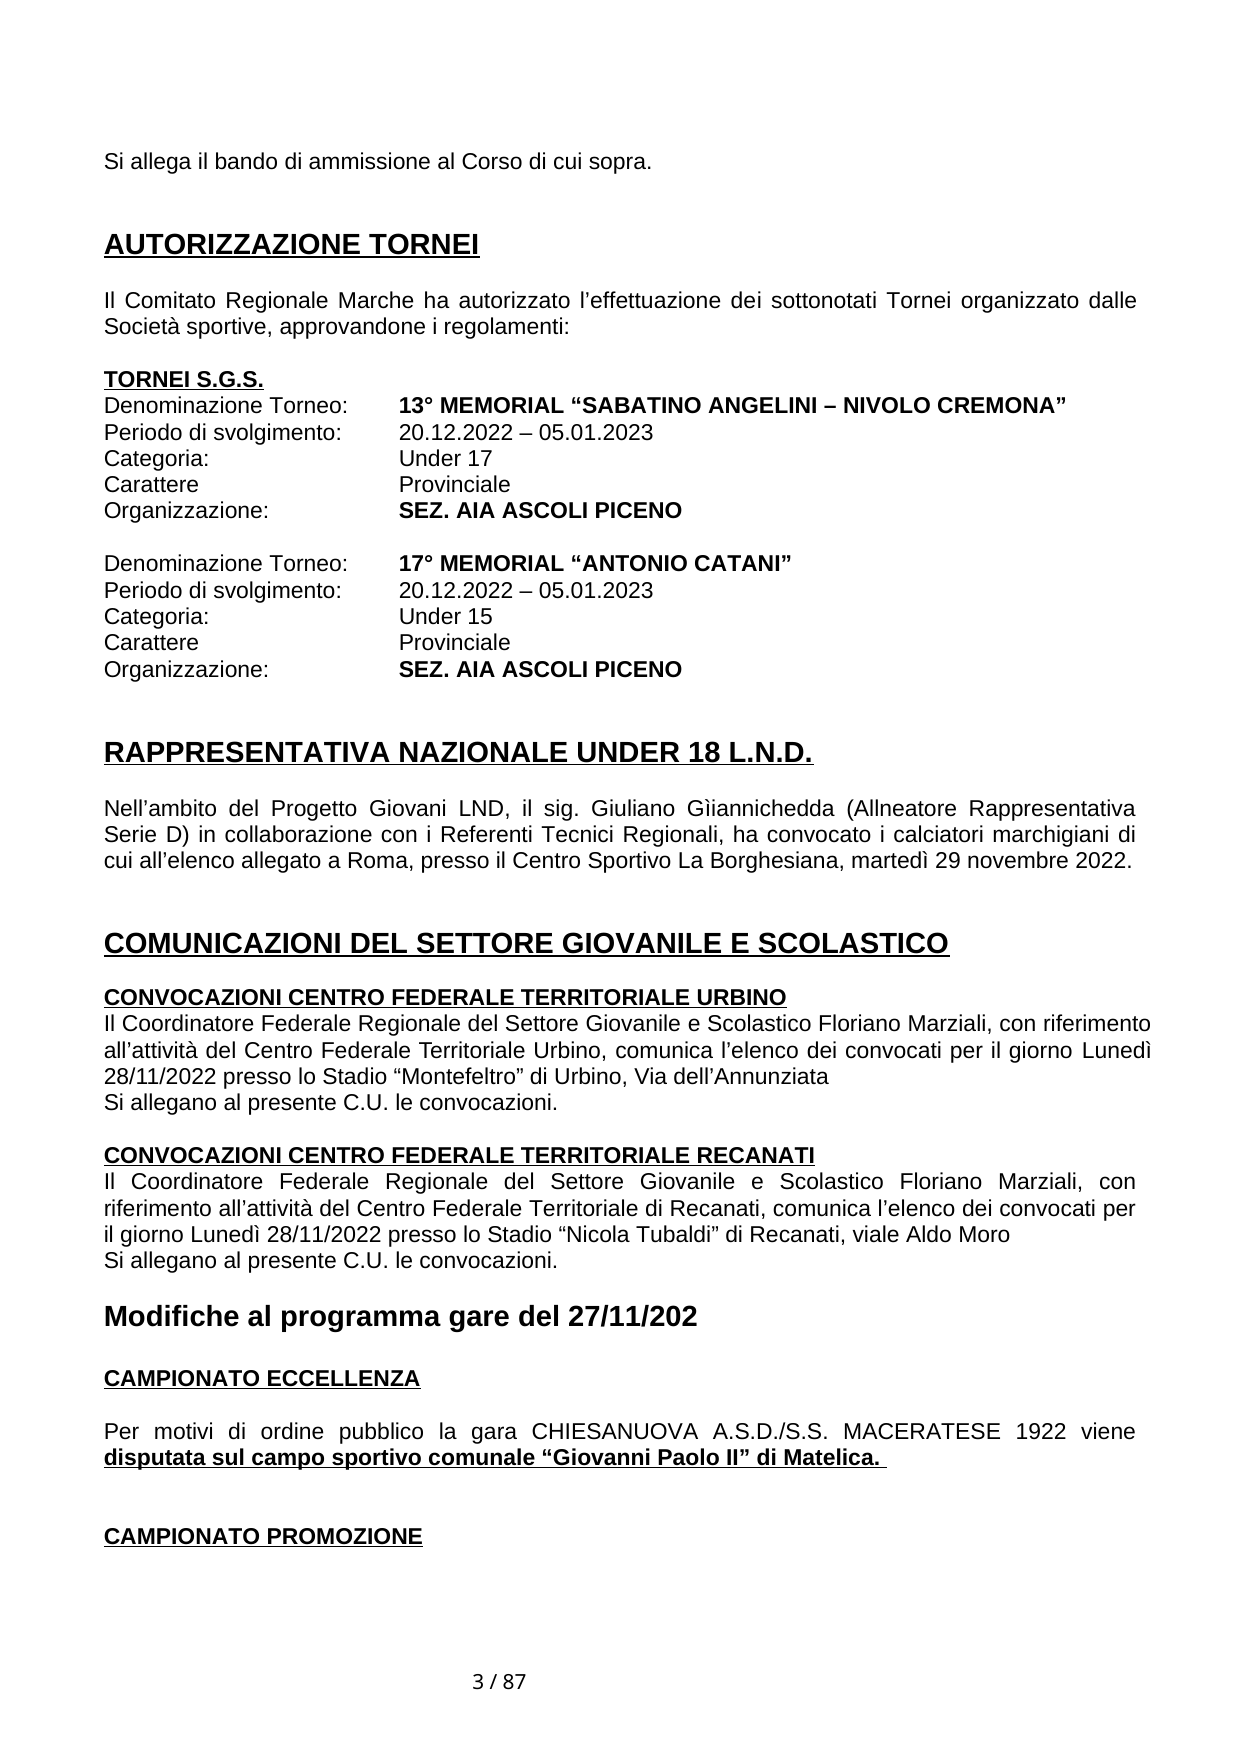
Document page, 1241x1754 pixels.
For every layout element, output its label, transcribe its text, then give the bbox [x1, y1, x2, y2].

text Si allegano al presente C.U. le convocazioni. [103, 1089, 1152, 1116]
text Il Comitato Regionale Marche ha autorizzato l’effettuazione dei sottonotati Tornei organizzato dalle Società sportive, approvandone i regolamenti: [103, 287, 1137, 339]
text Il Coordinatore Federale Regionale del Settore Giovanile e Scolastico Floriano Marziali, con riferimento all’attività del Centro Federale Territoriale Urbino, comunica l’elenco dei convocati per il giorno Lunedì 28/11/2022 presso lo Stadio “Montefeltro” di Urbino, Via dell’Annunziata [103, 1010, 1152, 1089]
text Denominazione Torneo: 13° MEMORIAL “SABATINO ANGELINI – NIVOLO CREMONA” [103, 392, 1137, 418]
text CONVOCAZIONI CENTRO FEDERALE TERRITORIALE RECANATI [103, 1142, 1137, 1168]
text Si allega il bando di ammissione al Corso di cui sopra. [103, 148, 1137, 174]
text Per motivi di ordine pubblico la gara CHIESANUOVA A.S.D./S.S. MACERATESE 1922 viene disputata sul campo sportivo comunale “Giovanni Paolo II” di Matelica. [103, 1418, 1137, 1470]
subtitle Modifiche al programma gare del 27/11/202 [103, 1299, 1137, 1332]
text CONVOCAZIONI CENTRO FEDERALE TERRITORIALE URBINO [103, 984, 1137, 1010]
text COMUNICAZIONI DEL SETTORE GIOVANILE E SCOLASTICO [103, 926, 1137, 960]
text Categoria: Under 17 [103, 445, 1137, 471]
text Categoria: Under 15 [103, 603, 1137, 629]
text TORNEI S.G.S. [103, 366, 1137, 392]
text Il Coordinatore Federale Regionale del Settore Giovanile e Scolastico Floriano Marziali, con riferimento all’attività del Centro Federale Territoriale di Recanati, comunica l’elenco dei convocati per il giorno Lunedì 28/11/2022 presso lo Stadio “Nicola Tubaldi” di Recanati, viale Aldo Moro [103, 1168, 1137, 1247]
text Organizzazione: SEZ. AIA ASCOLI PICENO [103, 656, 1137, 682]
text Carattere Provinciale [103, 471, 1137, 497]
text Nell’ambito del Progetto Giovani LND, il sig. Giuliano Gìiannichedda (Allneatore Rappresentativa Serie D) in collaborazione con i Referenti Tecnici Regionali, ha convocato i calciatori marchigiani di cui all’elenco allegato a Roma, presso il Centro Sportivo La Borghesiana, martedì 29 novembre 2022. [103, 794, 1137, 874]
text Denominazione Torneo: 17° MEMORIAL “ANTONIO CATANI” [103, 550, 1137, 577]
text CAMPIONATO ECCELLENZA [103, 1365, 1137, 1391]
text Organizzazione: SEZ. AIA ASCOLI PICENO [103, 497, 1137, 524]
text Si allegano al presente C.U. le convocazioni. [103, 1247, 1152, 1274]
text AUTORIZZAZIONE TORNEI [103, 227, 1137, 260]
text Periodo di svolgimento: 20.12.2022 – 05.01.2023 [103, 418, 1137, 445]
text Carattere Provinciale [103, 629, 1137, 656]
text RAPPRESENTATIVA NAZIONALE UNDER 18 L.N.D. [103, 735, 1137, 768]
text Periodo di svolgimento: 20.12.2022 – 05.01.2023 [103, 577, 1137, 603]
text CAMPIONATO PROMOZIONE [103, 1523, 1137, 1549]
